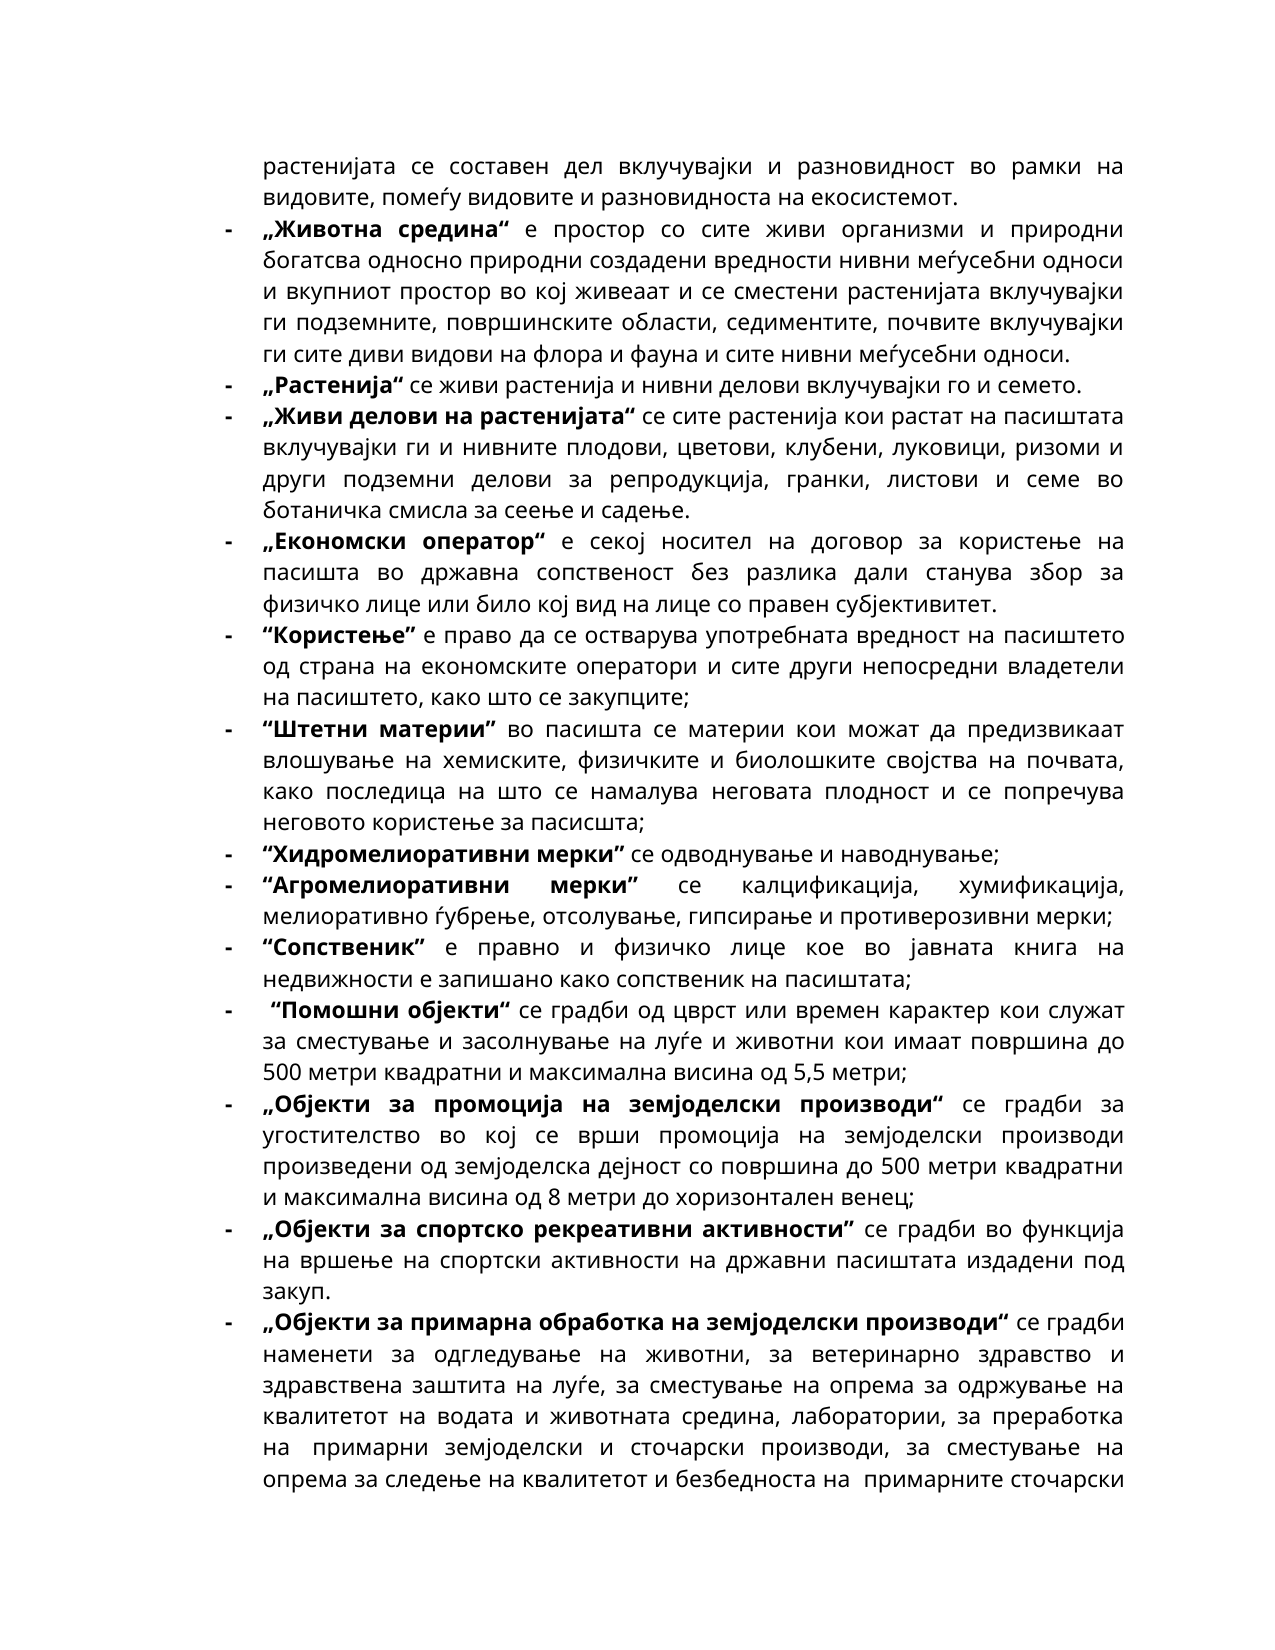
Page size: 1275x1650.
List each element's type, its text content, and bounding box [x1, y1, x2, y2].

list „Растенија“ се живи растенија и нивни делови вклучувајки го и семето. [225, 369, 1125, 400]
list “Штетни материи” во пасишта се материи кои можат да предизвикаат влошување на хемиските, физичките и биолошките својства на почвата, како последица на што се намалува неговата плодност и се попречува неговото користење за пасисшта; [225, 712, 1125, 837]
list „Живи делови на растенијата“ се сите растенија кои растат на пасиштата вклучувајки ги и нивните плодови, цветови, клубени, луковици, ризоми и други подземни делови за репродукција, гранки, листови и семе во ботаничка смисла за сеење и садење. [225, 400, 1125, 525]
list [225, 1306, 1125, 1494]
list “Хидромелиоративни мерки” се одводнување и наводнување; [225, 837, 1125, 869]
list „Животна средина“ е простор со сите живи организми и природни богатсва односно природни создадени вредности нивни меѓусебни односи и вкупниот простор во кој живеаат и се сместени растенијата вклучувајки ги подземните, површинските области, седиментите, почвите вклучувајки ги сите диви видови на флора и фауна и сите нивни меѓусебни односи. [225, 212, 1125, 369]
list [225, 150, 1125, 212]
list “Помошни објекти“ се градби од цврст или времен карактер кои служат за сместување и засолнување на луѓе и животни кои имаат површина до 500 метри квадратни и максимална висина од 5,5 метри; [225, 994, 1125, 1087]
list „Објекти за спортско рекреативни активности” се градби во функција на вршење на спортски активности на државни пасиштата издадени под закуп. [225, 1212, 1125, 1306]
list „Економски оператор“ е секој носител на договор за користење на пасишта во државна сопственост без разлика дали станува збор за физичко лице или било кој вид на лице со правен субјективитет. [225, 525, 1125, 619]
list „Објекти за промоција на земјоделски производи“ се градби за угостителство во кој се врши промоција на земјоделски производи произведени од земјоделска дејност со површина до 500 метри квадратни и максимална висина од 8 метри до хоризонтален венец; [225, 1087, 1125, 1212]
list “Сопственик” е правно и физичко лице кое во јавната книга на недвижности е запишано како сопственик на пасиштата; [225, 931, 1125, 994]
list “Користење” е право да се остварува употребната вредност на пасиштето од страна на економските оператори и сите други непосредни владетели на пасиштето, како што се закупците; [225, 619, 1125, 712]
list “Агромелиоративни мерки” се калцификација, хумификација, мелиоративно ѓубрење, отсолување, гипсирање и противерозивни мерки; [225, 869, 1125, 931]
